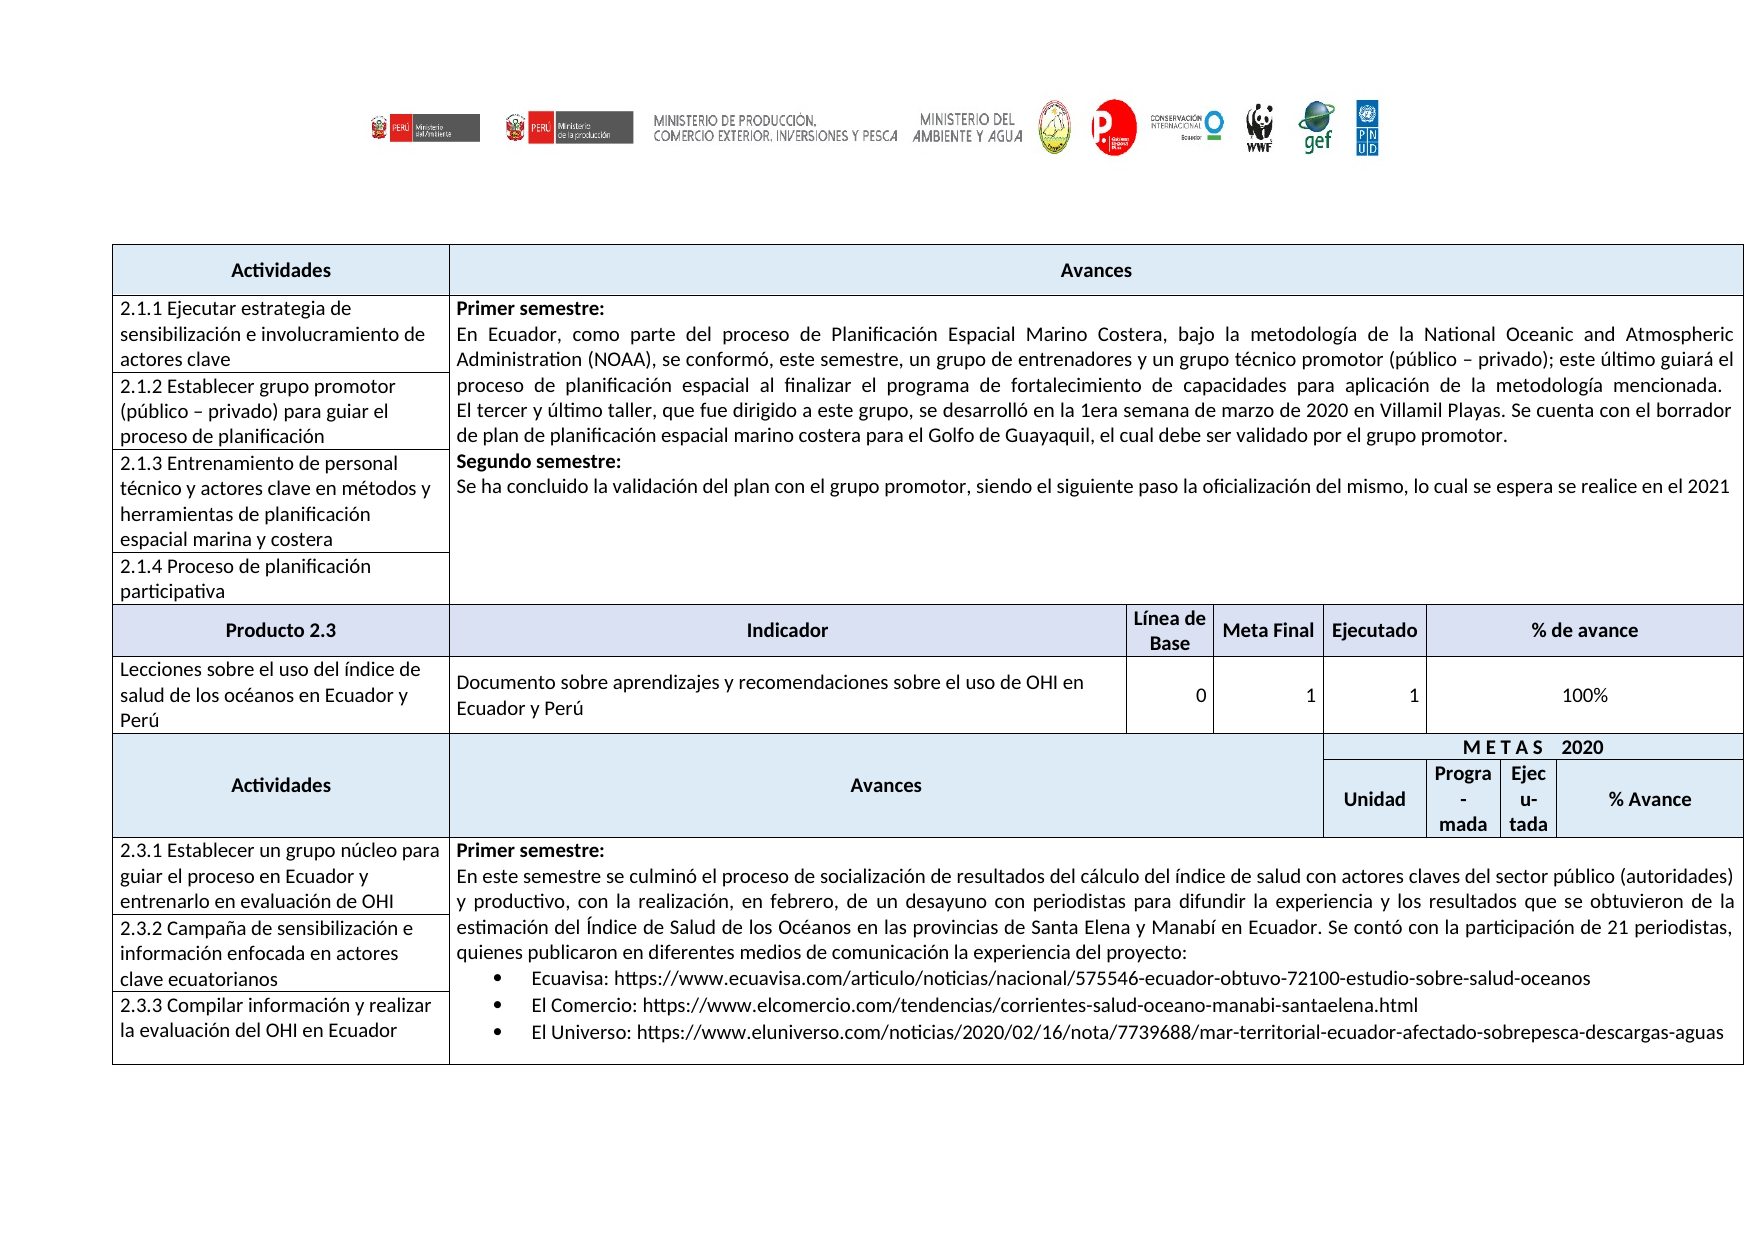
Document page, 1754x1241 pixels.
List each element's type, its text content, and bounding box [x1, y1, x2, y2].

table_cell Primer semestre: En este semestre se culminó el proceso de socialización de resultados del cálculo del índice de salud con actores claves del sector público (autoridades) y productivo, con la realización, en febrero, de un desayuno con periodistas para difundir la experiencia y los resultados que se obtuvieron de la estimación del Índice de Salud de los Océanos en las provincias de Santa Elena y Manabí en Ecuador. Se contó con la participación de 21 periodistas, quienes publicaron en diferentes medios de comunicación la experiencia del proyecto: Ecuavisa: https://www.ecuavisa.com/articulo/noticias/nacional/575546-ecuador-obtuvo-72100-estudio-sobre-salud-oceanos El Comercio: https://www.elcomercio.com/tendencias/corrientes-salud-oceano-manabi-santaelena.html El Universo: https://www.eluniverso.com/noticias/2020/02/16/nota/7739688/mar-territorial-ecuador-afectado-sobrepesca-descargas-aguas Ecuador TV: https://twitter.com/telediarioec/status/1233112062433218561?s=12 El Comercio: https://www.elcomercio.com/tendencias/indice-salud-oceano-ecuador-ambiente.html Segundo semestre: Se acordó realizar un segundo desayuno con periodistas para el mes de enero del 20211. [450, 838, 1743, 1063]
table_cell 1 [1214, 657, 1323, 733]
table_cell 2.1.3 Entrenamiento de personal técnico y actores clave en métodos y herramientas de planificación espacial marina y costera [113, 450, 449, 552]
picture [364, 75, 1390, 180]
table_cell 2.1.4 Proceso de planificación participativa [113, 553, 449, 604]
table_cell Avances [450, 245, 1743, 294]
table_cell Producto 2.3 [113, 605, 449, 656]
table_cell 2.1.1 Ejecutar estrategia de sensibilización e involucramiento de actores clave [113, 296, 449, 372]
table_cell % Avance [1557, 760, 1743, 837]
table_cell Meta Final [1214, 605, 1323, 656]
table_cell Documento sobre aprendizajes y recomendaciones sobre el uso de OHI en Ecuador y Perú [450, 657, 1126, 733]
table_cell M E T A S 2020 [1324, 734, 1743, 759]
table_cell Unidad [1324, 760, 1426, 837]
table_cell Ejecutado [1324, 605, 1426, 656]
table_cell Línea de Base [1127, 605, 1213, 656]
table_cell Actividades [113, 734, 449, 837]
table_cell Avances [450, 734, 1323, 837]
table_cell Lecciones sobre el uso del índice de salud de los océanos en Ecuador y Perú [113, 657, 449, 733]
table_cell Indicador [450, 605, 1126, 656]
table_cell 2.3.2 Campaña de sensibilización e información enfocada en actores clave ecuatorianos [113, 915, 449, 991]
table_cell % de avance [1427, 605, 1743, 656]
table_cell Actividades [113, 245, 449, 294]
table_cell 2.3.1 Establecer un grupo núcleo para guiar el proceso en Ecuador y entrenarlo en evaluación de OHI [113, 838, 449, 914]
table_cell 2.1.2 Establecer grupo promotor (público – privado) para guiar el proceso de planificación [113, 373, 449, 449]
table_cell Primer semestre: En Ecuador, como parte del proceso de Planificación Espacial Marino Costera, bajo la metodología de la National Oceanic and Atmospheric Administration (NOAA), se conformó, este semestre, un grupo de entrenadores y un grupo técnico promotor (público – privado); este último guiará el proceso de planificación espacial al finalizar el programa de fortalecimiento de capacidades para aplicación de la metodología mencionada. El tercer y último taller, que fue dirigido a este grupo, se desarrolló en la 1era semana de marzo de 2020 en Villamil Playas. Se cuenta con el borrador de plan de planificación espacial marino costera para el Golfo de Guayaquil, el cual debe ser validado por el grupo promotor. Segundo semestre: Se ha concluido la validación del plan con el grupo promotor, siendo el siguiente paso la oficialización del mismo, lo cual se espera se realice en el 2021 [450, 296, 1743, 604]
table_cell Progra- mada [1427, 760, 1500, 837]
table_cell 2.3.3 Compilar información y realizar la evaluación del OHI en Ecuador [113, 992, 449, 1063]
table_cell 100% [1427, 657, 1743, 733]
table_cell 1 [1324, 657, 1426, 733]
table_cell 0 [1127, 657, 1213, 733]
table_cell Ejecu- tada [1501, 760, 1556, 837]
